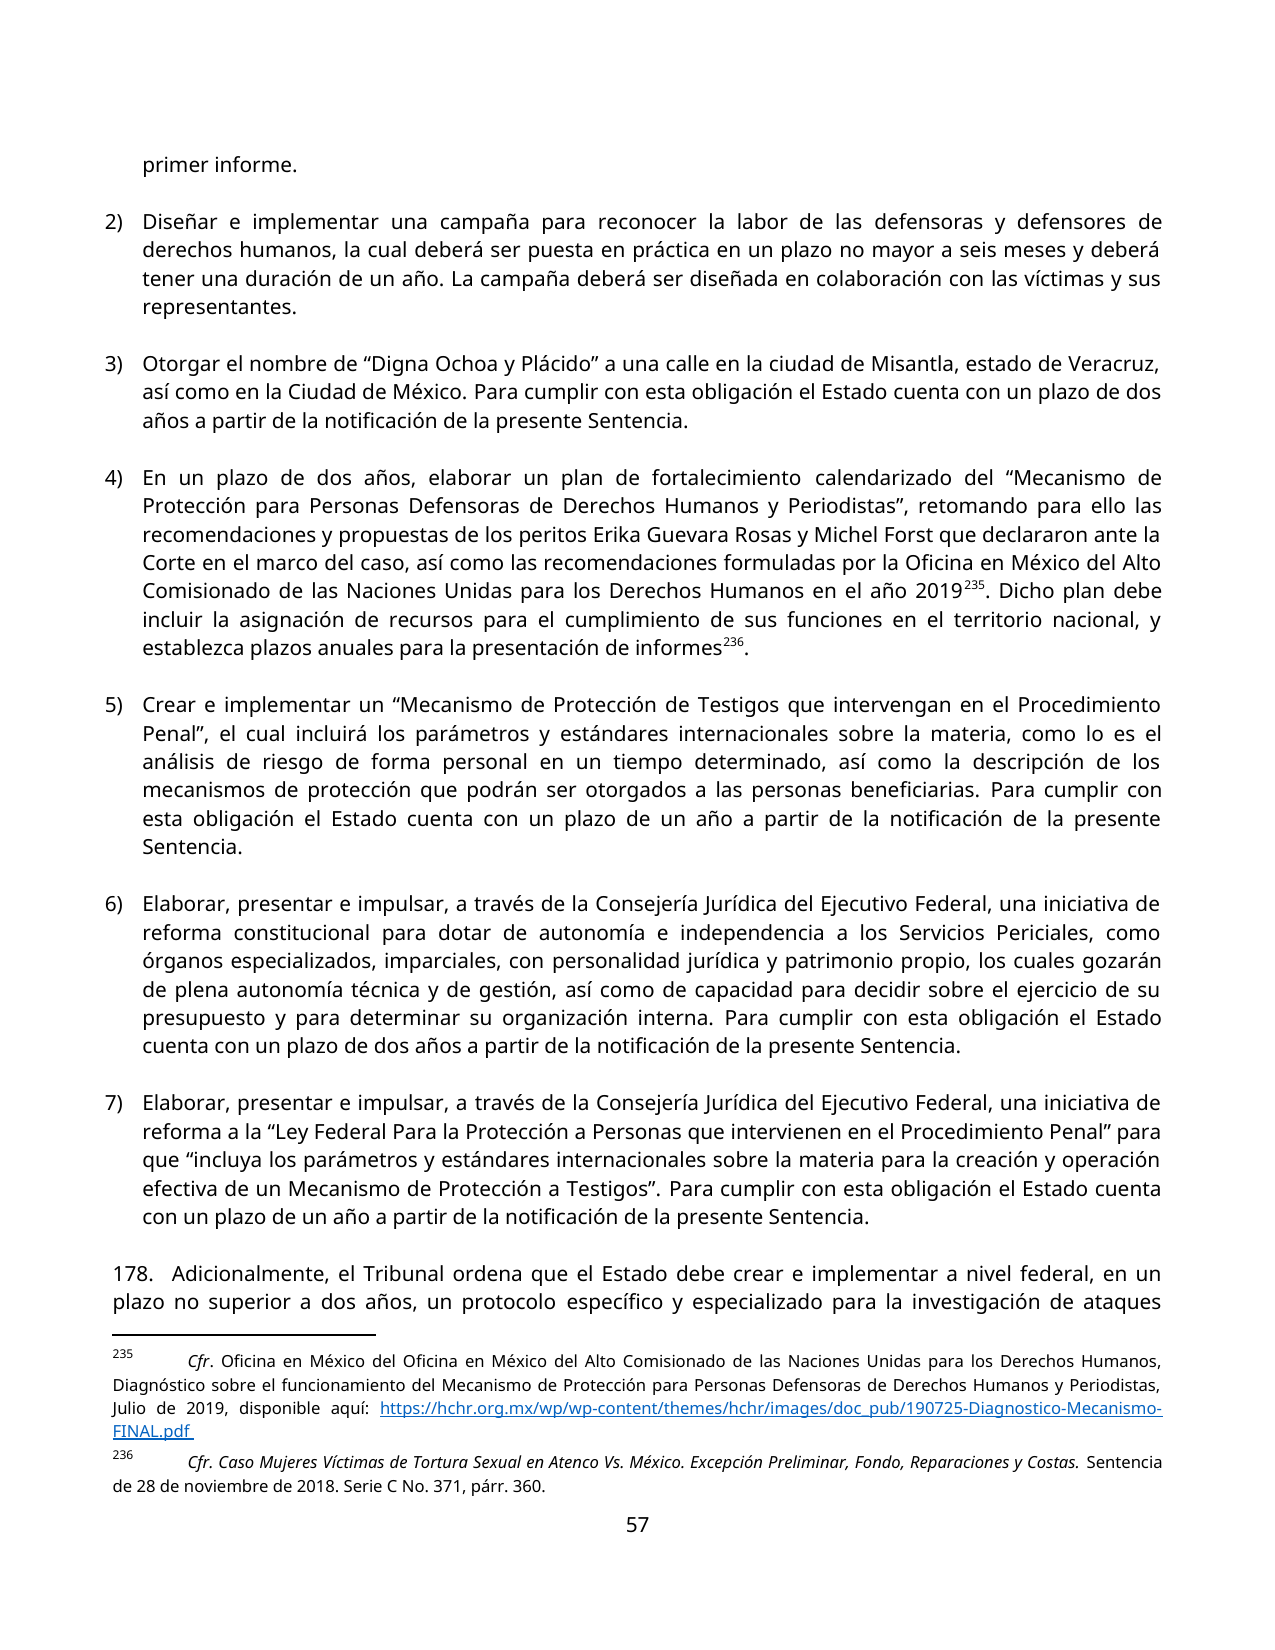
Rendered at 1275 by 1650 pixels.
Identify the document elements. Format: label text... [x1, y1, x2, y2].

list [104, 150, 1162, 178]
list Otorgar el nombre de “Digna Ochoa y Plácido” a una calle en la ciudad de Misantla, estado de Veracruz, así como en la Ciudad de México. Para cumplir con esta obligación el Estado cuenta con un plazo de dos años a partir de la notificación de la presente Sentencia. [104, 349, 1162, 434]
list Crear e implementar un “Mecanismo de Protección de Testigos que intervengan en el Procedimiento Penal”, el cual incluirá los parámetros y estándares internacionales sobre la materia, como lo es el análisis de riesgo de forma personal en un tiempo determinado, así como la descripción de los mecanismos de protección que podrán ser otorgados a las personas beneficiarias. Para cumplir con esta obligación el Estado cuenta con un plazo de un año a partir de la notificación de la presente Sentencia. [104, 690, 1162, 861]
list Elaborar, presentar e impulsar, a través de la Consejería Jurídica del Ejecutivo Federal, una iniciativa de reforma a la “Ley Federal Para la Protección a Personas que intervienen en el Procedimiento Penal” para que “incluya los parámetros y estándares internacionales sobre la materia para la creación y operación efectiva de un Mecanismo de Protección a Testigos”. Para cumplir con esta obligación el Estado cuenta con un plazo de un año a partir de la notificación de la presente Sentencia. [104, 1088, 1162, 1231]
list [112, 1259, 1162, 1316]
list En un plazo de dos años, elaborar un plan de fortalecimiento calendarizado del “Mecanismo de Protección para Personas Defensoras de Derechos Humanos y Periodistas”, retomando para ello las recomendaciones y propuestas de los peritos Erika Guevara Rosas y Michel Forst que declararon ante la Corte en el marco del caso, así como las recomendaciones formuladas por la Oficina en México del Alto Comisionado de las Naciones Unidas para los Derechos Humanos en el año 2019. Dicho plan debe incluir la asignación de recursos para el cumplimiento de sus funciones en el territorio nacional, y establezca plazos anuales para la presentación de informes. [104, 463, 1162, 662]
list Diseñar e implementar una campaña para reconocer la labor de las defensoras y defensores de derechos humanos, la cual deberá ser puesta en práctica en un plazo no mayor a seis meses y deberá tener una duración de un año. La campaña deberá ser diseñada en colaboración con las víctimas y sus representantes. [104, 207, 1162, 321]
list Elaborar, presentar e impulsar, a través de la Consejería Jurídica del Ejecutivo Federal, una iniciativa de reforma constitucional para dotar de autonomía e independencia a los Servicios Periciales, como órganos especializados, imparciales, con personalidad jurídica y patrimonio propio, los cuales gozarán de plena autonomía técnica y de gestión, así como de capacidad para decidir sobre el ejercicio de su presupuesto y para determinar su organización interna. Para cumplir con esta obligación el Estado cuenta con un plazo de dos años a partir de la notificación de la presente Sentencia. [104, 889, 1162, 1060]
